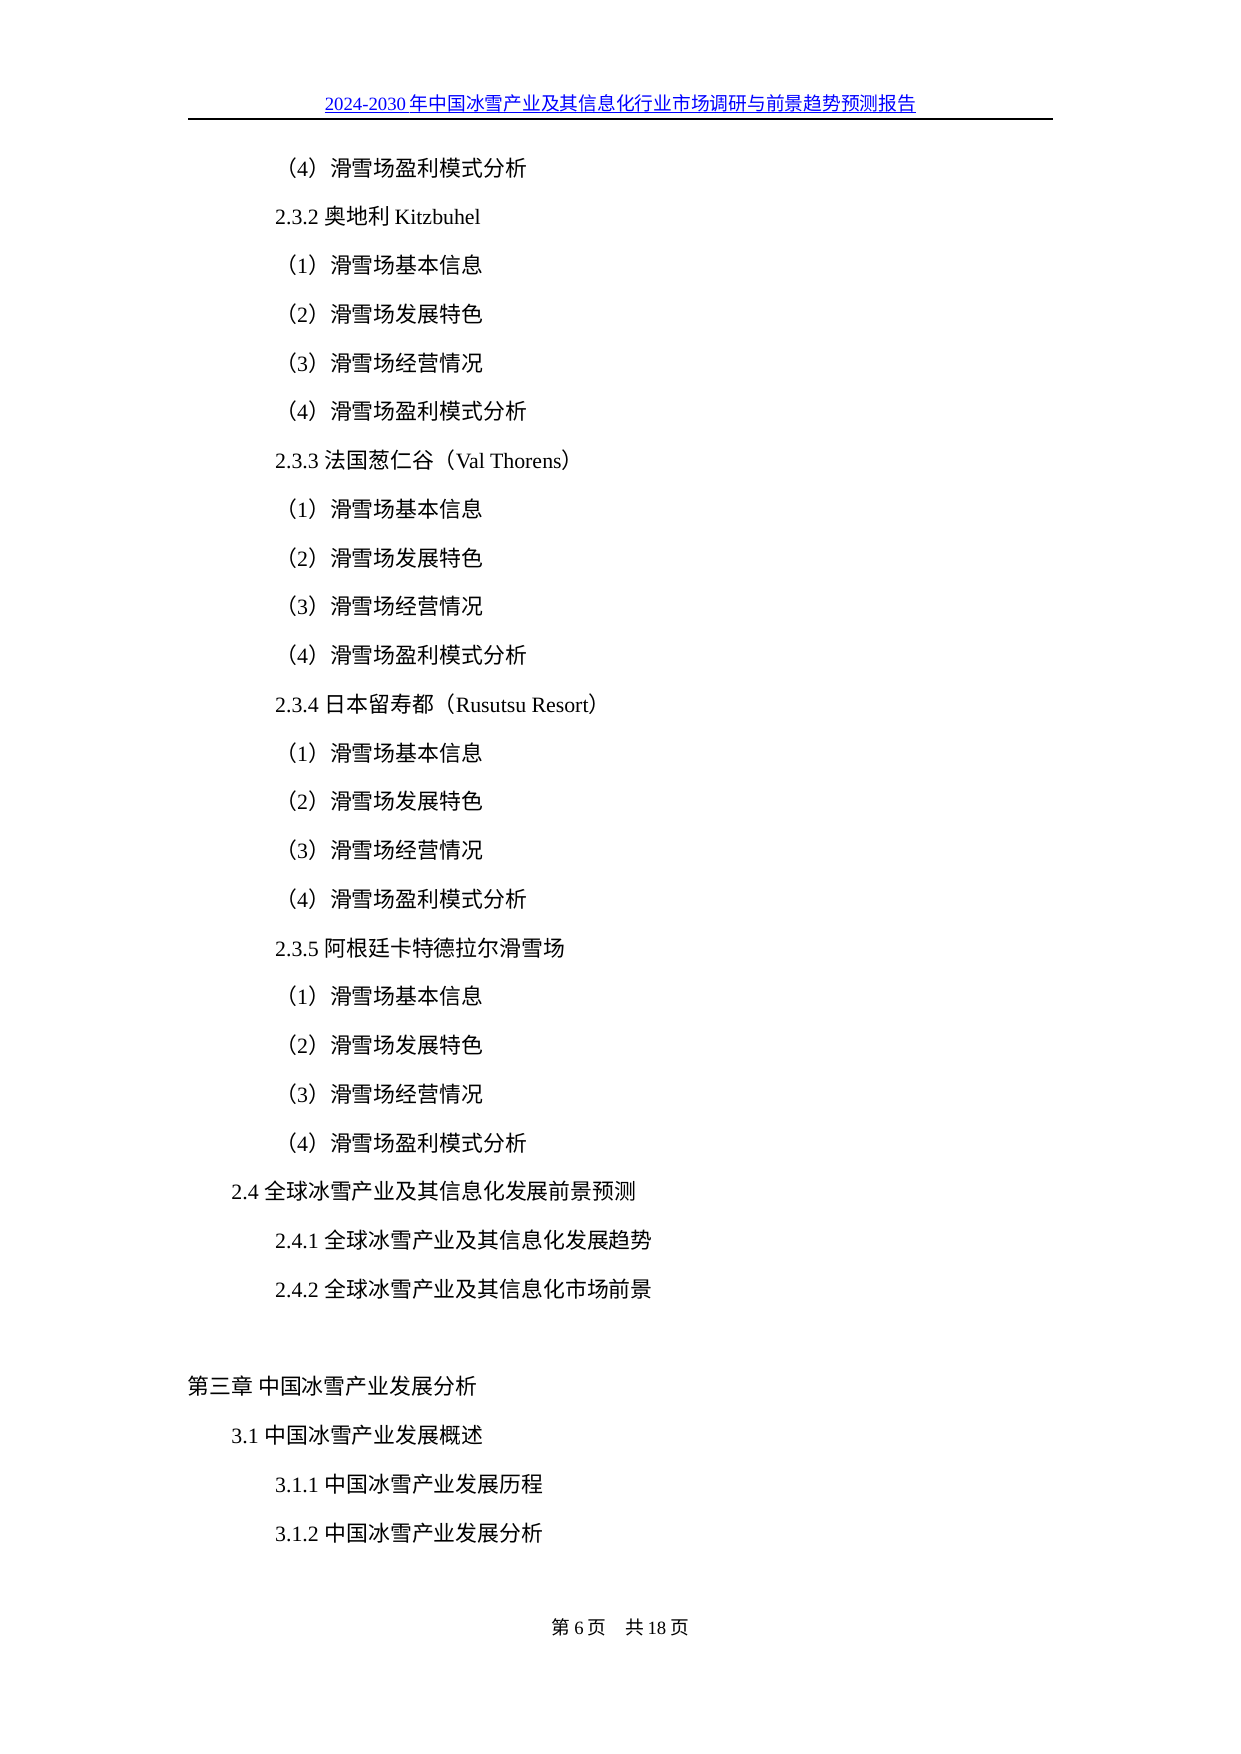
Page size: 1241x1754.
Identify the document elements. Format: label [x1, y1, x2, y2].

text [187, 150, 1053, 1548]
